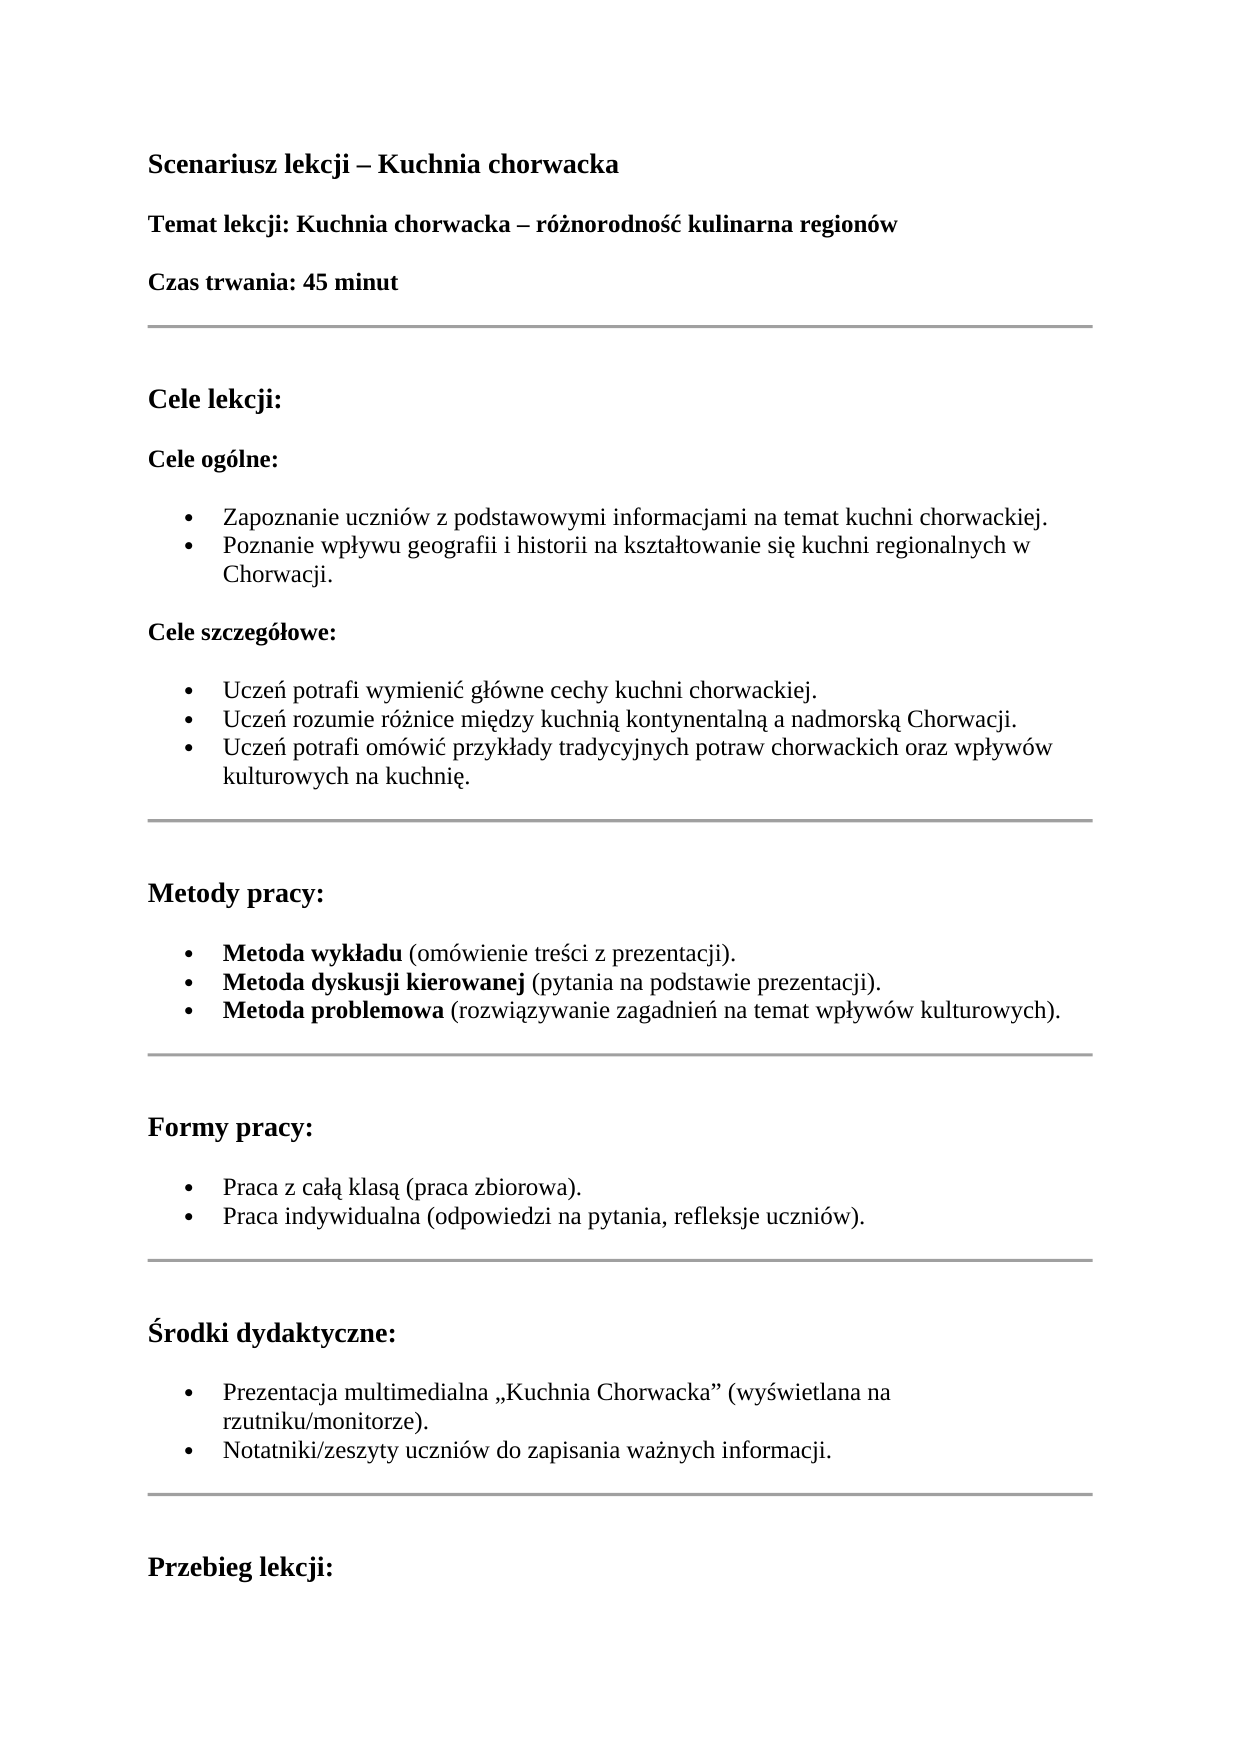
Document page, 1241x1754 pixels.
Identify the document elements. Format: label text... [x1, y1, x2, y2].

text Formy pracy: [148, 1111, 1093, 1143]
list Uczeń potrafi wymienić główne cechy kuchni chorwackiej. [185, 675, 1093, 704]
text Przebieg lekcji: [148, 1550, 1093, 1582]
list Praca indywidualna (odpowiedzi na pytania, refleksje uczniów). [185, 1201, 1093, 1229]
list Prezentacja multimedialna „Kuchnia Chorwacka” (wyświetlana na rzutniku/monitorze). [185, 1377, 1093, 1435]
list Notatniki/zeszyty uczniów do zapisania ważnych informacji. [185, 1435, 1093, 1464]
list Uczeń rozumie różnice między kuchnią kontynentalną a nadmorską Chorwacji. [185, 704, 1093, 732]
list Uczeń potrafi omówić przykłady tradycyjnych potraw chorwackich oraz wpływów kulturowych na kuchnię. [185, 732, 1093, 790]
text Scenariusz lekcji – Kuchnia chorwacka [148, 148, 1093, 180]
text Temat lekcji: Kuchnia chorwacka – różnorodność kulinarna regionów [148, 209, 1093, 238]
text Czas trwania: 45 minut [148, 267, 1093, 296]
text Cele lekcji: [148, 382, 1093, 414]
list Zapoznanie uczniów z podstawowymi informacjami na temat kuchni chorwackiej. [185, 502, 1093, 530]
list Metoda problemowa (rozwiązywanie zagadnień na temat wpływów kulturowych). [185, 995, 1093, 1024]
list Praca z całą klasą (praca zbiorowa). [185, 1172, 1093, 1201]
text Cele szczegółowe: [148, 617, 1093, 646]
list Poznanie wpływu geografii i historii na kształtowanie się kuchni regionalnych w Chorwacji. [185, 530, 1093, 588]
text Środki dydaktyczne: [148, 1316, 1093, 1348]
text Cele ogólne: [148, 444, 1093, 472]
text Metody pracy: [148, 876, 1093, 909]
list Metoda wykładu (omówienie treści z prezentacji). [185, 938, 1093, 967]
list Metoda dyskusji kierowanej (pytania na podstawie prezentacji). [185, 967, 1093, 995]
